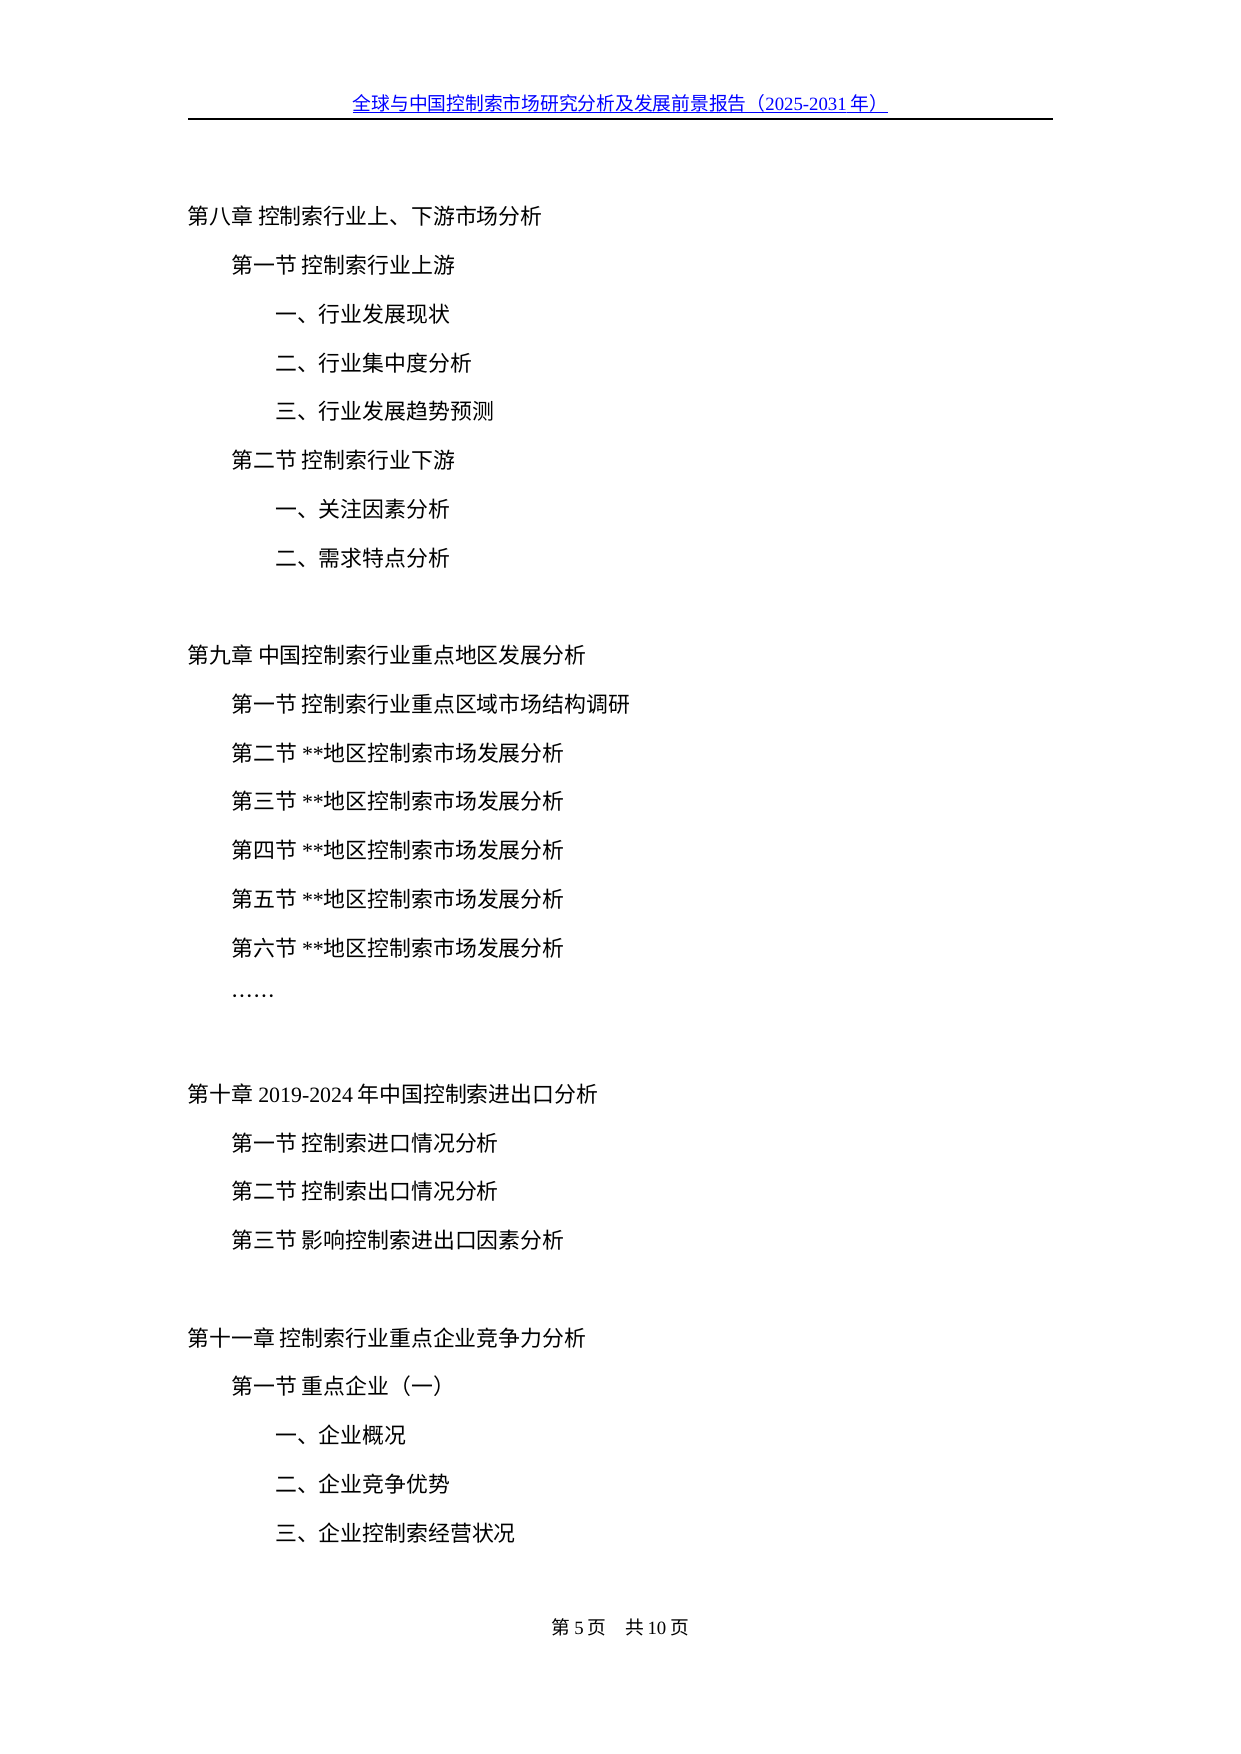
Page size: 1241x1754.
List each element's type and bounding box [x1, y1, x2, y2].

text [187, 150, 1053, 1548]
